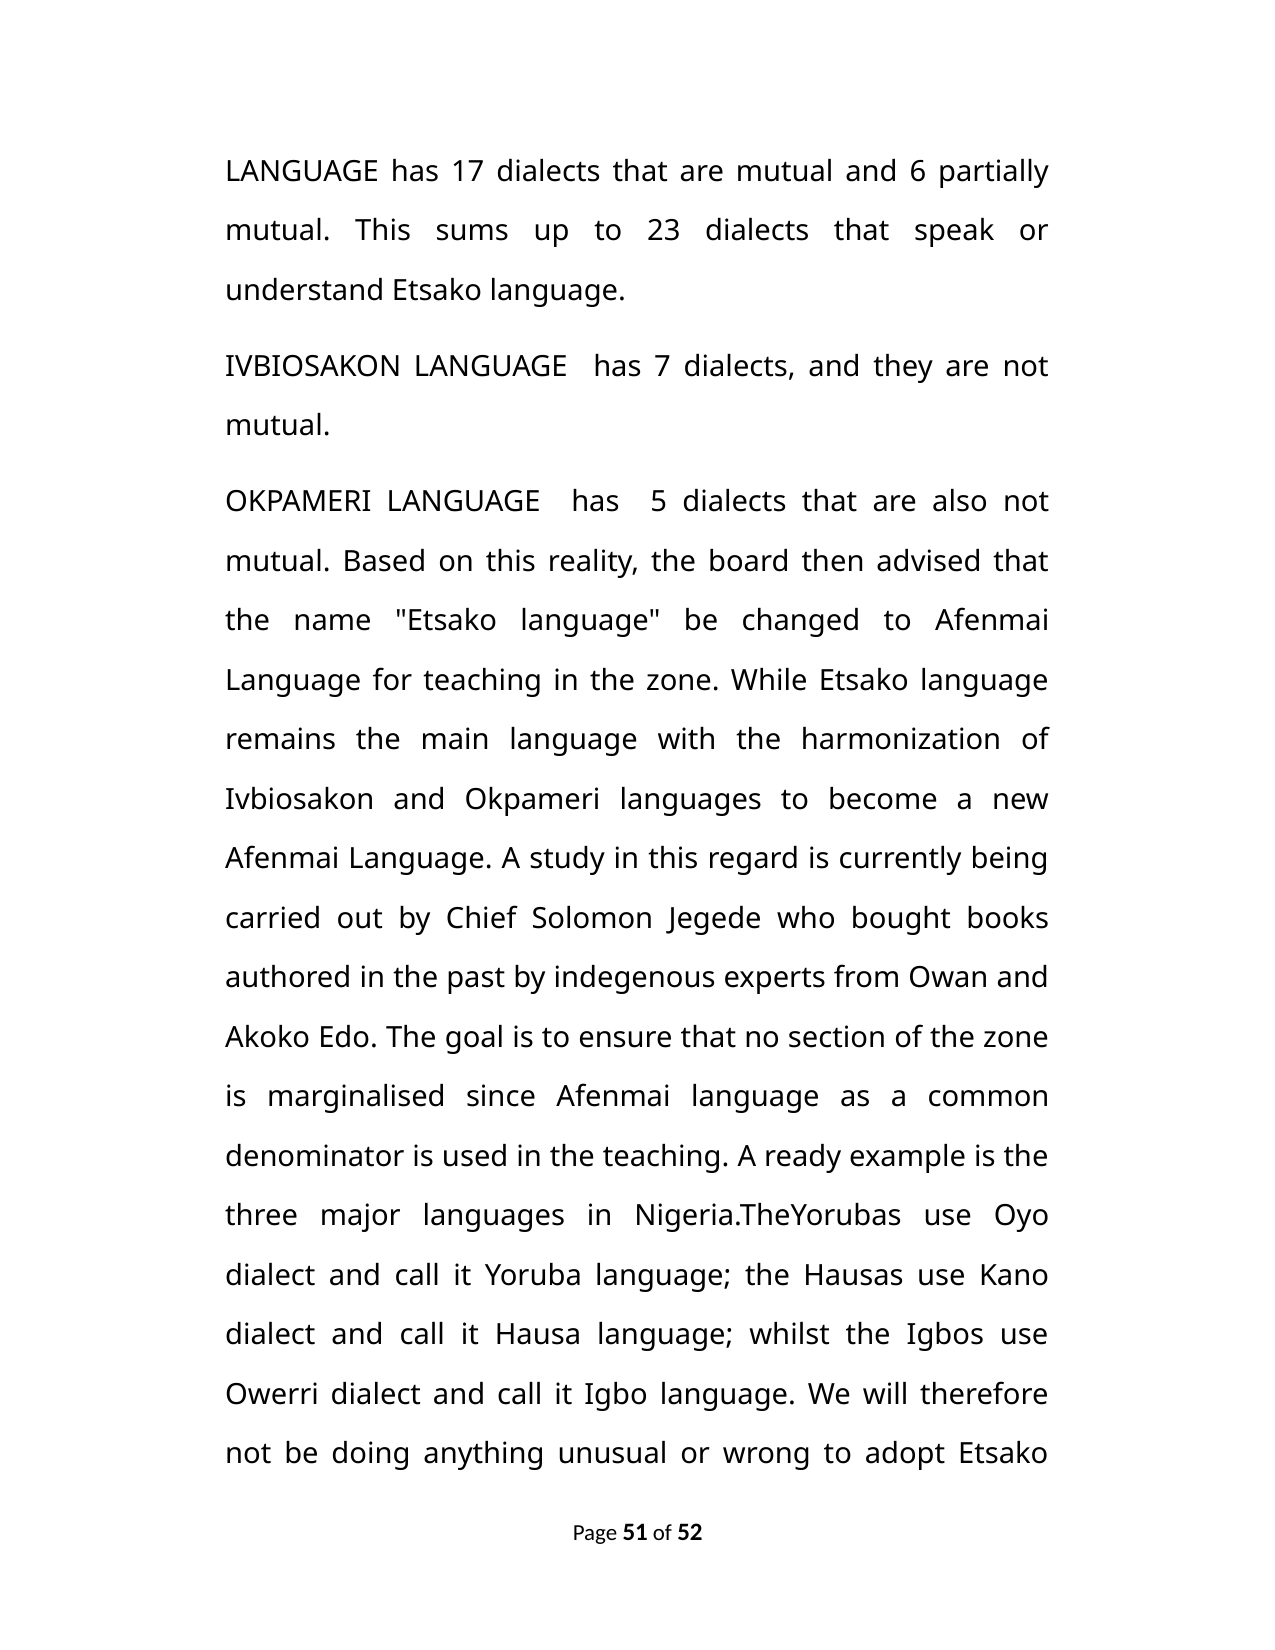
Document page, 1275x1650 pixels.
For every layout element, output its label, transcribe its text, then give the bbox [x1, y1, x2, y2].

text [225, 481, 1050, 1472]
text IVBIOSAKON LANGUAGE has 7 dialects, and they are not mutual. [225, 345, 1050, 444]
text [225, 150, 1050, 309]
